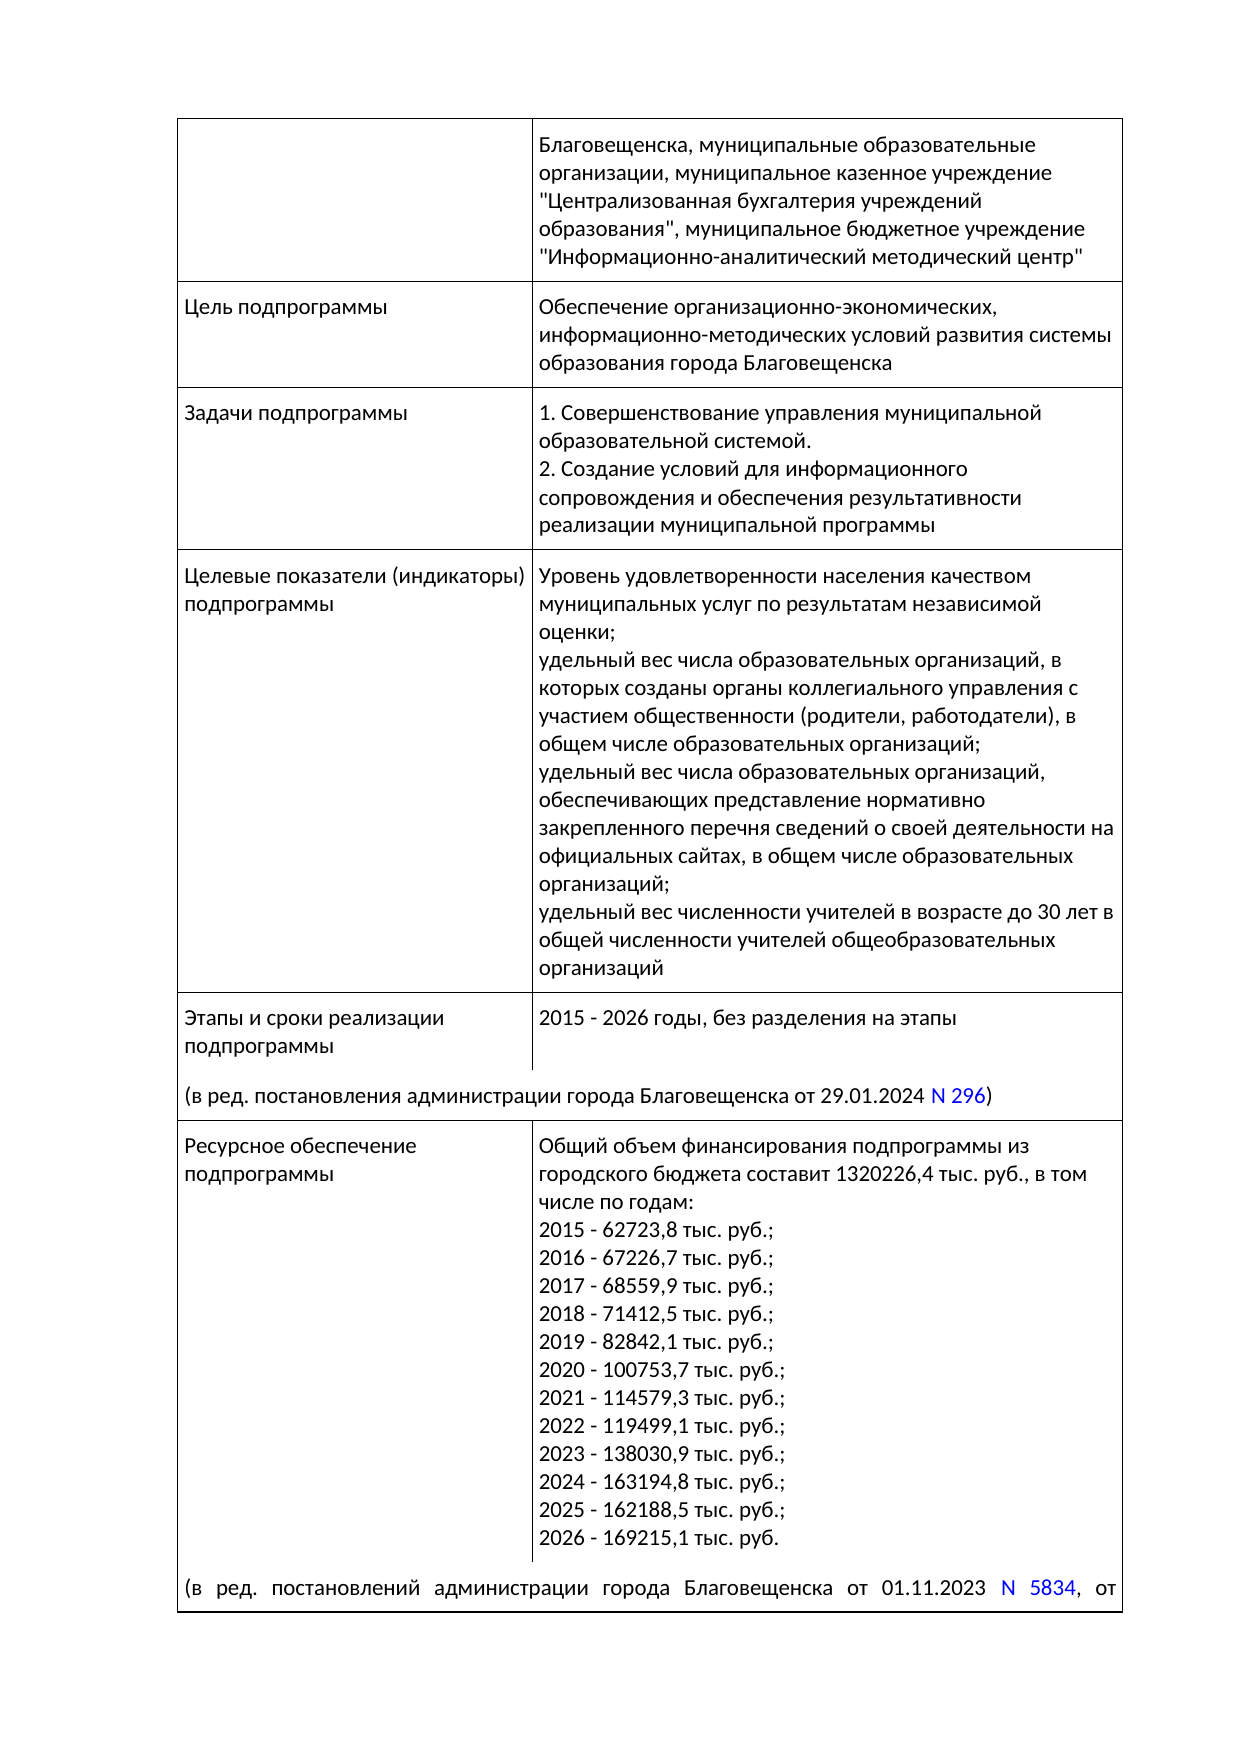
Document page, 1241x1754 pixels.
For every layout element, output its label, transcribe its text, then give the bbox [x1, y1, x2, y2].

table_cell Обеспечение организационно-экономических, информационно-методических условий развития системы образования города Благовещенска [533, 282, 1122, 387]
table_cell Этапы и сроки реализации подпрограммы [178, 993, 532, 1070]
table_cell Целевые показатели (индикаторы) подпрограммы [178, 550, 532, 992]
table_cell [178, 1562, 1122, 1611]
table_cell Общий объем финансирования подпрограммы из городского бюджета составит 1320226,4 тыс. руб., в том числе по годам: 2015 - 62723,8 тыс. руб.; 2016 - 67226,7 тыс. руб.; 2017 - 68559,9 тыс. руб.; 2018 - 71412,5 тыс. руб.; 2019 - 82842,1 тыс. руб.; 2020 - 100753,7 тыс. руб.; 2021 - 114579,3 тыс. руб.; 2022 - 119499,1 тыс. руб.; 2023 - 138030,9 тыс. руб.; 2024 - 163194,8 тыс. руб.; 2025 - 162188,5 тыс. руб.; 2026 - 169215,1 тыс. руб. [533, 1121, 1122, 1562]
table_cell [533, 119, 1122, 281]
table_cell Задачи подпрограммы [178, 388, 532, 549]
table_cell Ресурсное обеспечение подпрограммы [178, 1121, 532, 1562]
table_cell (в ред. постановления администрации города Благовещенска от 29.01.2024 N 296) [178, 1070, 1122, 1119]
table_cell Цель подпрограммы [178, 282, 532, 387]
table_cell Уровень удовлетворенности населения качеством муниципальных услуг по результатам независимой оценки; удельный вес числа образовательных организаций, в которых созданы органы коллегиального управления с участием общественности (родители, работодатели), в общем числе образовательных организаций; удельный вес числа образовательных организаций, обеспечивающих представление нормативно закрепленного перечня сведений о своей деятельности на официальных сайтах, в общем числе образовательных организаций; удельный вес численности учителей в возрасте до 30 лет в общей численности учителей общеобразовательных организаций [533, 550, 1122, 992]
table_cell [178, 119, 532, 281]
table_cell 1. Совершенствование управления муниципальной образовательной системой. 2. Создание условий для информационного сопровождения и обеспечения результативности реализации муниципальной программы [533, 388, 1122, 549]
table_cell 2015 - 2026 годы, без разделения на этапы [533, 993, 1122, 1070]
